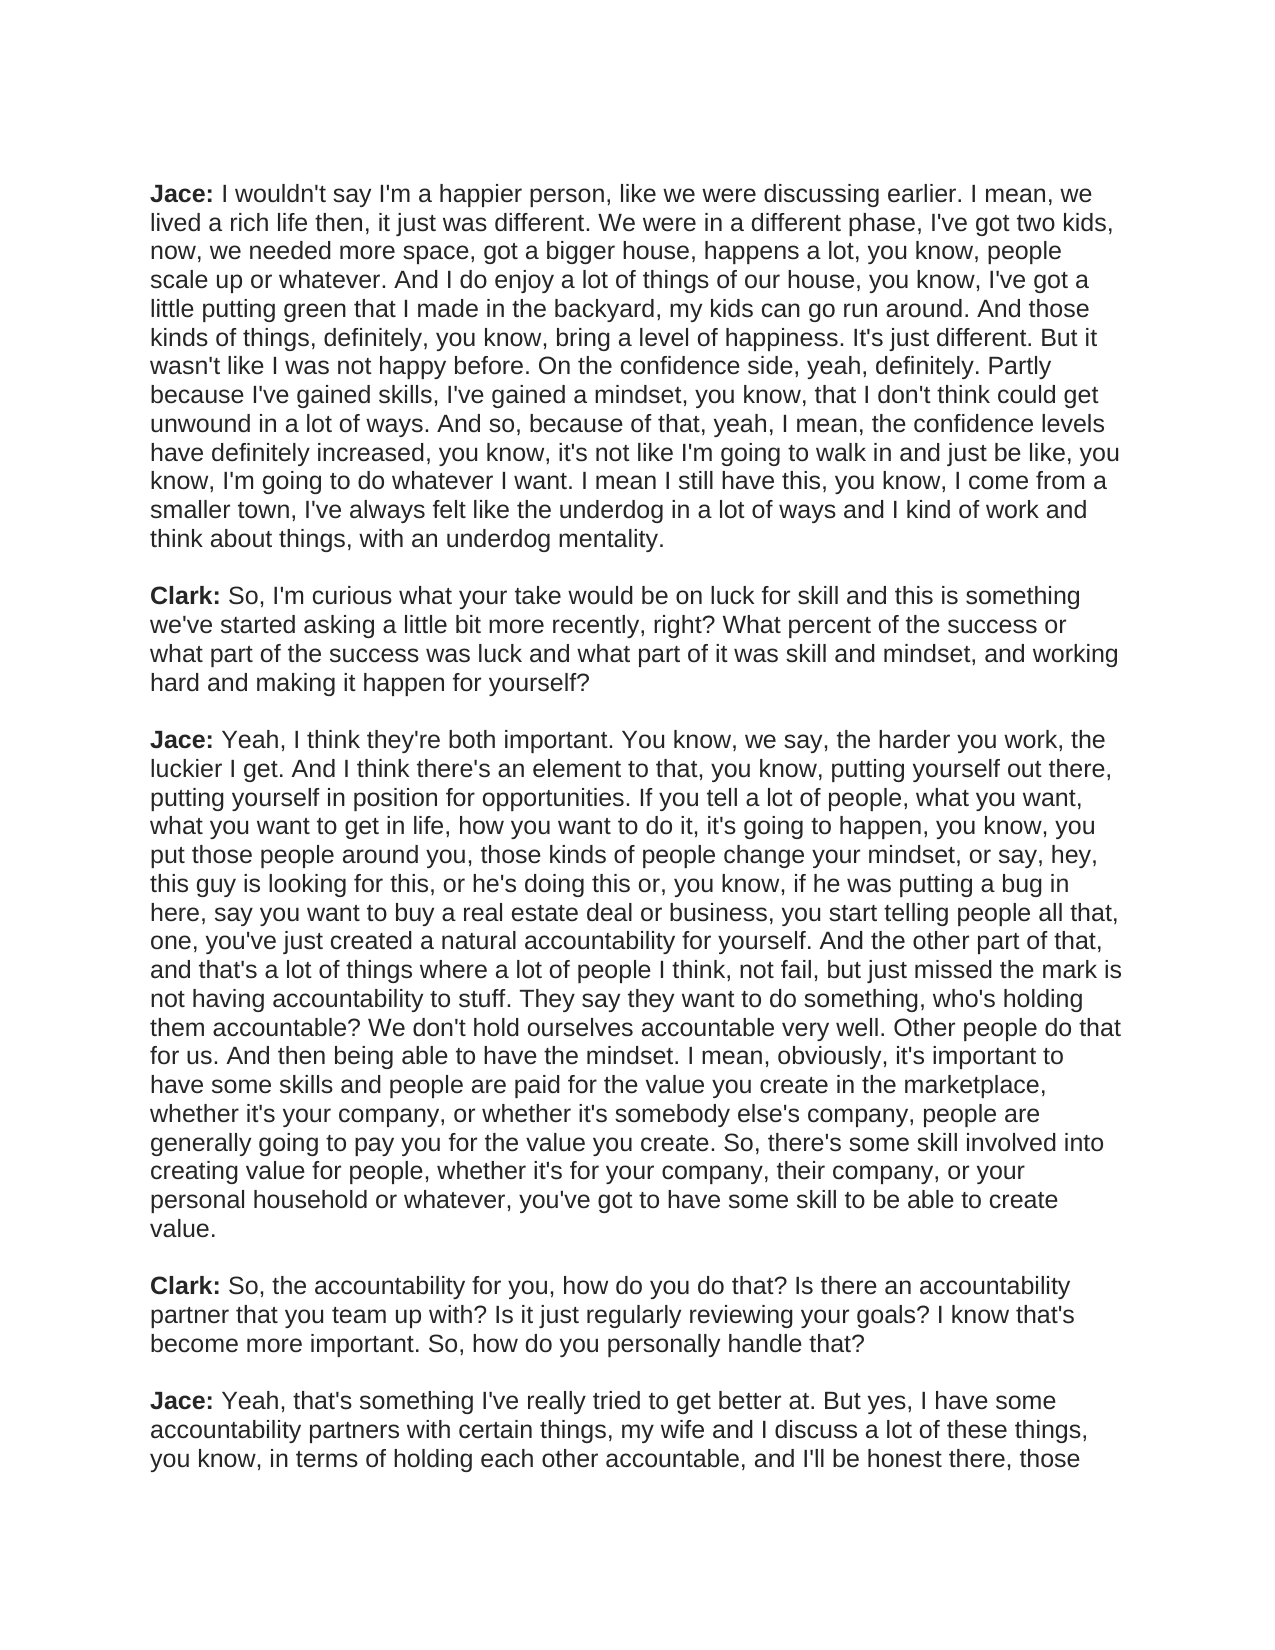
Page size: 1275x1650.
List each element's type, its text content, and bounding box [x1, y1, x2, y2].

text Clark: So, I'm curious what your take would be on luck for skill and this is something we've started asking a little bit more recently, right? What percent of the success or what part of the success was luck and what part of it was skill and mindset, and working hard and making it happen for yourself? [150, 581, 1125, 696]
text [150, 1386, 1125, 1472]
text Jace: I wouldn't say I'm a happier person, like we were discussing earlier. I mean, we lived a rich life then, it just was different. We were in a different phase, I've got two kids, now, we needed more space, got a bigger house, happens a lot, you know, people scale up or whatever. And I do enjoy a lot of things of our house, you know, I've got a little putting green that I made in the backyard, my kids can go run around. And those kinds of things, definitely, you know, bring a level of happiness. It's just different. But it wasn't like I was not happy before. On the confidence side, yeah, definitely. Partly because I've gained skills, I've gained a mindset, you know, that I don't think could get unwound in a lot of ways. And so, because of that, yeah, I mean, the confidence levels have definitely increased, you know, it's not like I'm going to walk in and just be like, you know, I'm going to do whatever I want. I mean I still have this, you know, I come from a smaller town, I've always felt like the underdog in a lot of ways and I kind of work and think about things, with an underdog mentality. [150, 179, 1125, 552]
text Clark: So, the accountability for you, how do you do that? Is there an accountability partner that you team up with? Is it just regularly reviewing your goals? I know that's become more important. So, how do you personally handle that? [150, 1271, 1125, 1357]
text Jace: Yeah, I think they're both important. You know, we say, the harder you work, the luckier I get. And I think there's an element to that, you know, putting yourself out there, putting yourself in position for opportunities. If you tell a lot of people, what you want, what you want to get in life, how you want to do it, it's going to happen, you know, you put those people around you, those kinds of people change your mindset, or say, hey, this guy is looking for this, or he's doing this or, you know, if he was putting a bug in here, say you want to buy a real estate deal or business, you start telling people all that, one, you've just created a natural accountability for yourself. And the other part of that, and that's a lot of things where a lot of people I think, not fail, but just missed the mark is not having accountability to stuff. They say they want to do something, who's holding them accountable? We don't hold ourselves accountable very well. Other people do that for us. And then being able to have the mindset. I mean, obviously, it's important to have some skills and people are paid for the value you create in the marketplace, whether it's your company, or whether it's somebody else's company, people are generally going to pay you for the value you create. So, there's some skill involved into creating value for people, whether it's for your company, their company, or your personal household or whatever, you've got to have some skill to be able to create value. [150, 725, 1125, 1242]
